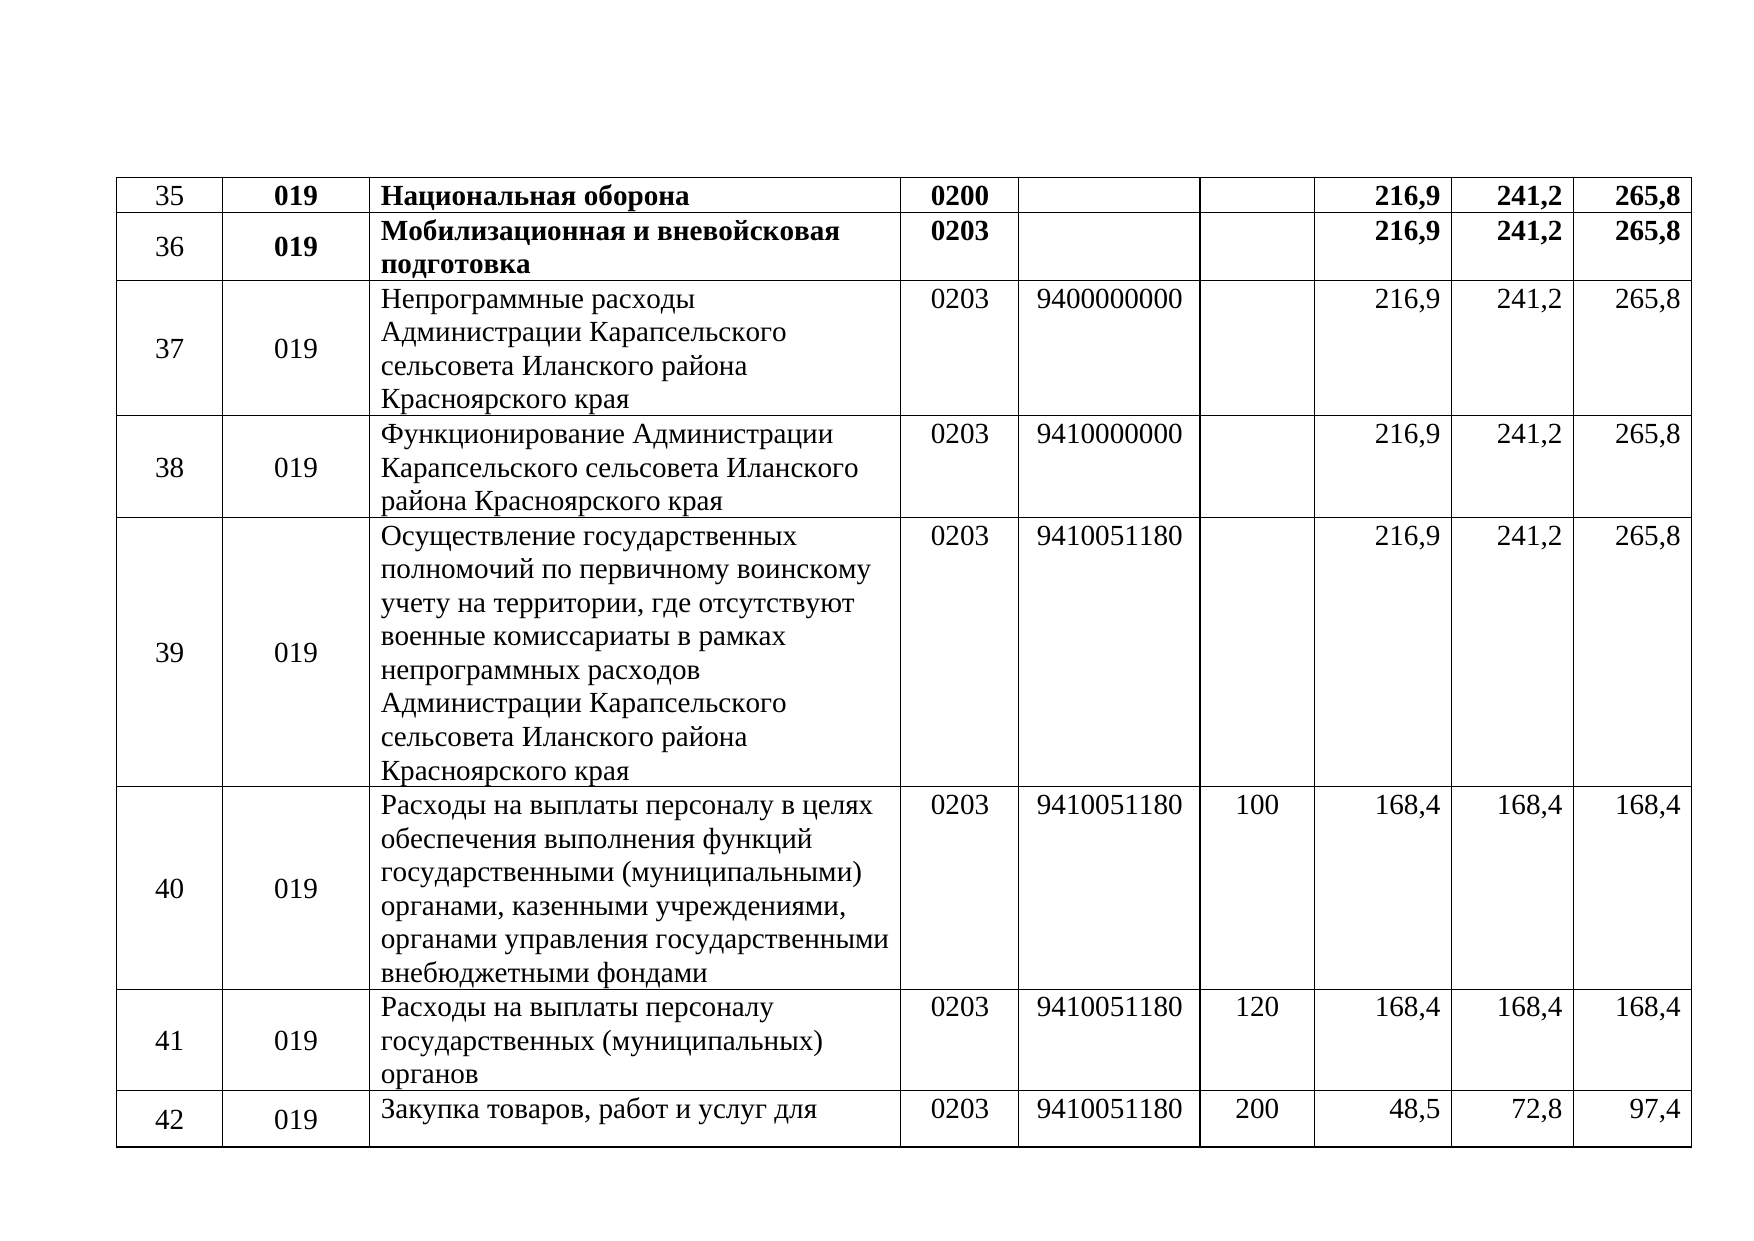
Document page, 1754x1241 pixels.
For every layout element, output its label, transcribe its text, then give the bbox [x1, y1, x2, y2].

table_cell 265,8 [1574, 416, 1691, 517]
table_cell 168,4 [1574, 990, 1691, 1090]
table_cell 019 [223, 1091, 369, 1146]
table_cell [1019, 213, 1199, 280]
table_cell 72,8 [1452, 1091, 1573, 1146]
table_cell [370, 1091, 900, 1146]
table_cell 0203 [901, 416, 1018, 517]
table_cell 38 [117, 416, 222, 517]
table_cell 168,4 [1315, 787, 1451, 988]
table_cell 241,2 [1452, 213, 1573, 280]
table_cell 35 [117, 178, 222, 212]
table_cell 019 [223, 416, 369, 517]
table_cell 241,2 [1452, 518, 1573, 786]
table_cell 0200 [901, 178, 1018, 212]
table_cell 241,2 [1452, 178, 1573, 212]
table_cell 0203 [901, 213, 1018, 280]
table_cell 265,8 [1574, 213, 1691, 280]
table_cell 216,9 [1315, 416, 1451, 517]
table_cell 019 [223, 787, 369, 988]
table_cell 97,4 [1574, 1091, 1691, 1146]
table_cell 0203 [901, 787, 1018, 988]
table_cell 9400000000 [1019, 281, 1199, 415]
table_cell 168,4 [1452, 990, 1573, 1090]
table_cell Осуществление государственных полномочий по первичному воинскому учету на территории, где отсутствуют военные комиссариаты в рамках непрограммных расходов Администрации Карапсельского сельсовета Иланского района Красноярского края [370, 518, 900, 786]
table_cell 168,4 [1315, 990, 1451, 1090]
table_cell 019 [223, 178, 369, 212]
table_cell [1201, 213, 1314, 280]
table_cell 241,2 [1452, 416, 1573, 517]
table_cell 168,4 [1452, 787, 1573, 988]
table_cell Непрограммные расходы Администрации Карапсельского сельсовета Иланского района Красноярского края [370, 281, 900, 415]
table_cell 9410051180 [1019, 1091, 1199, 1146]
table_cell 216,9 [1315, 281, 1451, 415]
table_cell [1019, 178, 1199, 212]
table_cell 019 [223, 518, 369, 786]
table_cell 120 [1201, 990, 1314, 1090]
table_cell 100 [1201, 787, 1314, 988]
table_cell 39 [117, 518, 222, 786]
table_cell Расходы на выплаты персоналу в целях обеспечения выполнения функций государственными (муниципальными) органами, казенными учреждениями, органами управления государственными внебюджетными фондами [370, 787, 900, 988]
table_cell 9410051180 [1019, 990, 1199, 1090]
table_cell 0203 [901, 281, 1018, 415]
table_cell 37 [117, 281, 222, 415]
table_cell 216,9 [1315, 213, 1451, 280]
table_cell 42 [117, 1091, 222, 1146]
table_cell 9410051180 [1019, 518, 1199, 786]
table_cell 41 [117, 990, 222, 1090]
table_cell 200 [1201, 1091, 1314, 1146]
table_cell 9410051180 [1019, 787, 1199, 988]
table_cell [1201, 416, 1314, 517]
table_cell 265,8 [1574, 518, 1691, 786]
table_cell Расходы на выплаты персоналу государственных (муниципальных) органов [370, 990, 900, 1090]
table_cell 019 [223, 213, 369, 280]
table_cell [1201, 518, 1314, 786]
table_cell Функционирование Администрации Карапсельского сельсовета Иланского района Красноярского края [370, 416, 900, 517]
table_cell 241,2 [1452, 281, 1573, 415]
table_cell 216,9 [1315, 518, 1451, 786]
table_cell 0203 [901, 1091, 1018, 1146]
table_cell 40 [117, 787, 222, 988]
table_cell 168,4 [1574, 787, 1691, 988]
table_cell Мобилизационная и вневойсковая подготовка [370, 213, 900, 280]
table_cell 0203 [901, 990, 1018, 1090]
table_cell 36 [117, 213, 222, 280]
table_cell 265,8 [1574, 178, 1691, 212]
table_cell 48,5 [1315, 1091, 1451, 1146]
table_cell Национальная оборона [370, 178, 900, 212]
table_cell 019 [223, 281, 369, 415]
table_cell 019 [223, 990, 369, 1090]
table_cell [1201, 178, 1314, 212]
table_cell 0203 [901, 518, 1018, 786]
table_cell [1201, 281, 1314, 415]
table_cell 265,8 [1574, 281, 1691, 415]
table_cell 9410000000 [1019, 416, 1199, 517]
table_cell 216,9 [1315, 178, 1451, 212]
